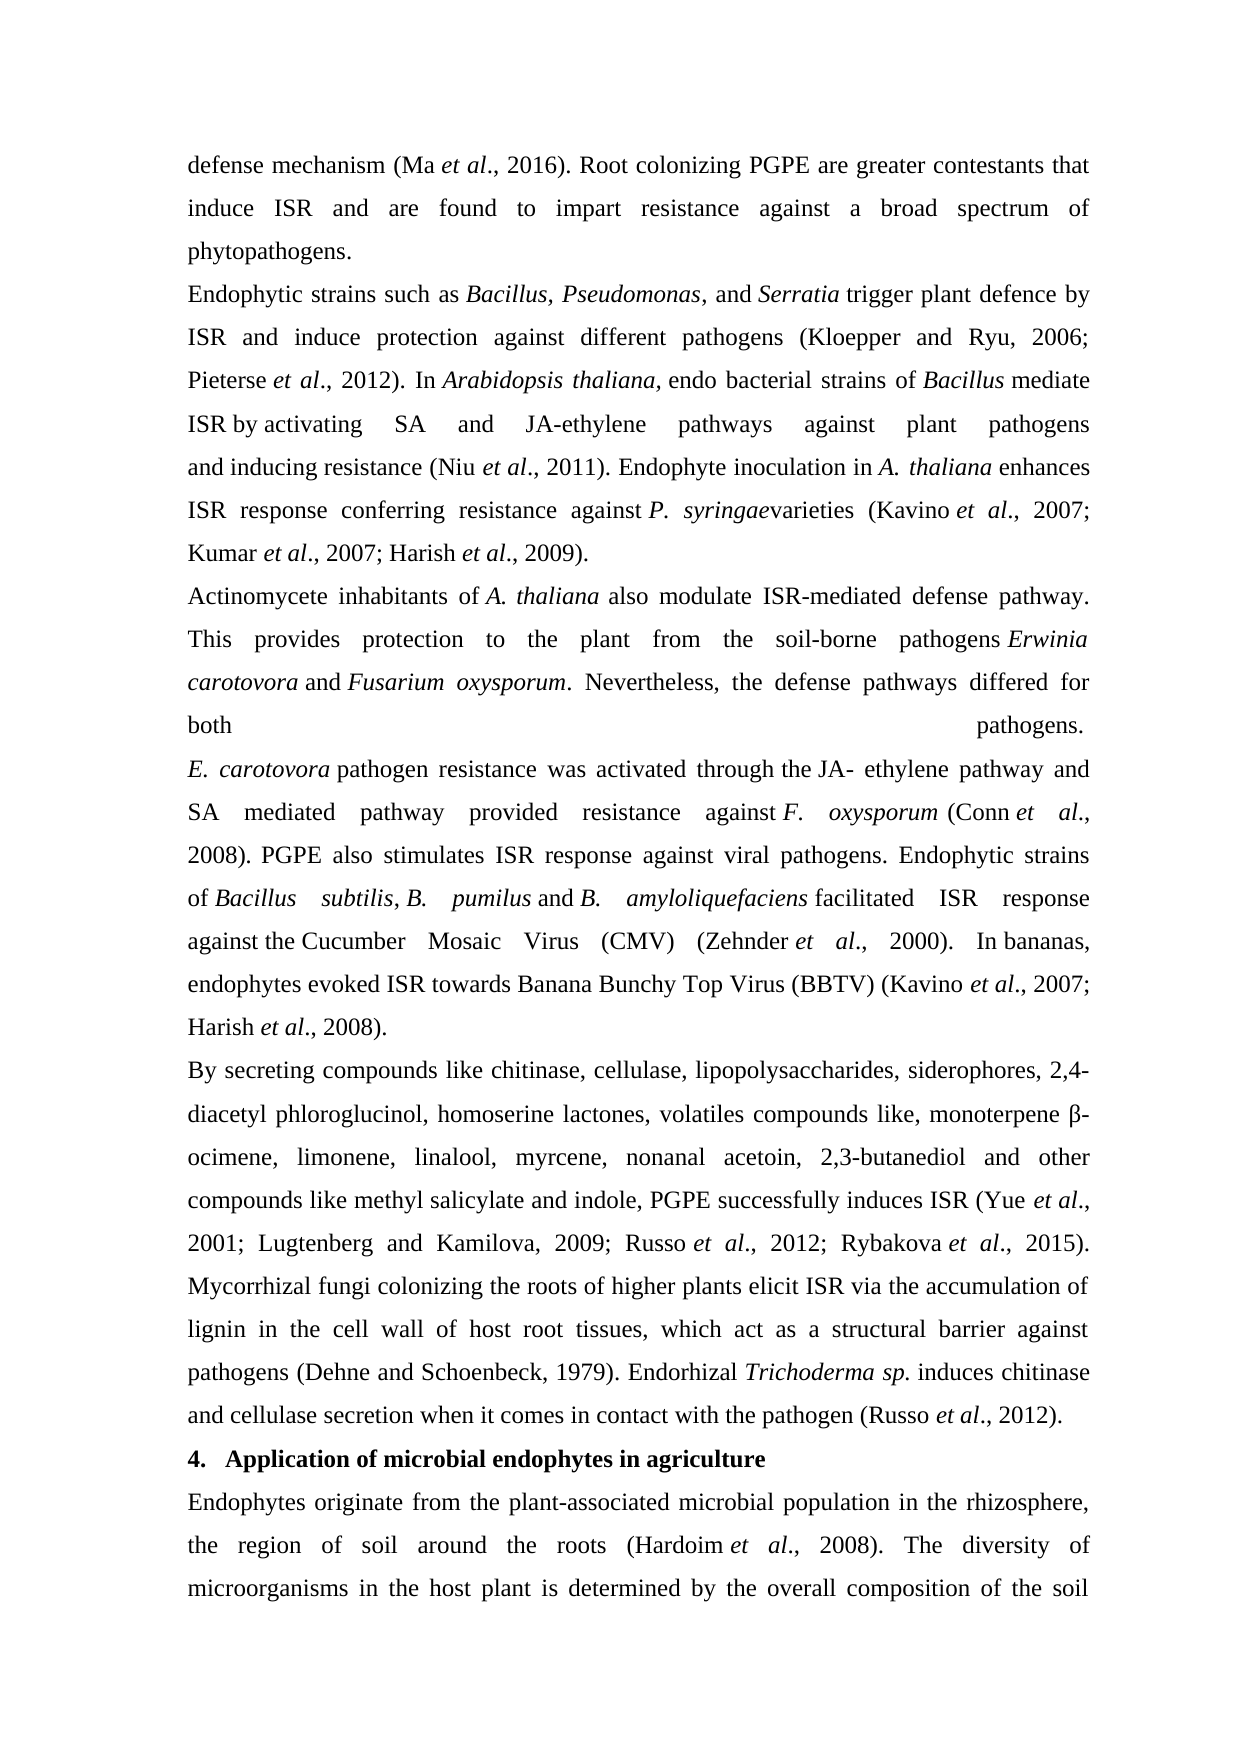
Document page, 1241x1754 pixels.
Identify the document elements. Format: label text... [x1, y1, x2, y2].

text Endophytic strains such as Bacillus, Pseudomonas, and Serratia trigger plant defence by ISR and induce protection against different pathogens (Kloepper and Ryu, 2006; Pieterse et al., 2012). In Arabidopsis thaliana, endo bacterial strains of Bacillus mediate ISR by activating SA and JA-ethylene pathways against plant pathogens and inducing resistance (Niu et al., 2011). Endophyte inoculation in A. thaliana enhances ISR response conferring resistance against P. syringaevarieties (Kavino et al., 2007; Kumar et al., 2007; Harish et al., 2009). [187, 279, 1090, 567]
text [187, 1487, 1090, 1602]
text Actinomycete inhabitants of A. thaliana also modulate ISR-mediated defense pathway. This provides protection to the plant from the soil-borne pathogens Erwinia carotovora and Fusarium oxysporum. Nevertheless, the defense pathways differed for both pathogens. E. carotovora pathogen resistance was activated through the JA- ethylene pathway and SA mediated pathway provided resistance against F. oxysporum (Conn et al., 2008). PGPE also stimulates ISR response against viral pathogens. Endophytic strains of Bacillus subtilis, B. pumilus and B. amyloliquefaciens facilitated ISR response against the Cucumber Mosaic Virus (CMV) (Zehnder et al., 2000). In bananas, endophytes evoked ISR towards Banana Bunchy Top Virus (BBTV) (Kavino et al., 2007; Harish et al., 2008). [187, 581, 1090, 1041]
text By secreting compounds like chitinase, cellulase, lipopolysaccharides, siderophores, 2,4-diacetyl phloroglucinol, homoserine lactones, volatiles compounds like, monoterpene β-ocimene, limonene, linalool, myrcene, nonanal acetoin, 2,3-butanediol and other compounds like methyl salicylate and indole, PGPE successfully induces ISR (Yue et al., 2001; Lugtenberg and Kamilova, 2009; Russo et al., 2012; Rybakova et al., 2015). Mycorrhizal fungi colonizing the roots of higher plants elicit ISR via the accumulation of lignin in the cell wall of host root tissues, which act as a structural barrier against pathogens (Dehne and Schoenbeck, 1979). Endorhizal Trichoderma sp. induces chitinase and cellulase secretion when it comes in contact with the pathogen (Russo et al., 2012). [187, 1056, 1090, 1429]
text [187, 150, 1090, 265]
text 4. Application of microbial endophytes in agriculture [187, 1444, 1090, 1472]
